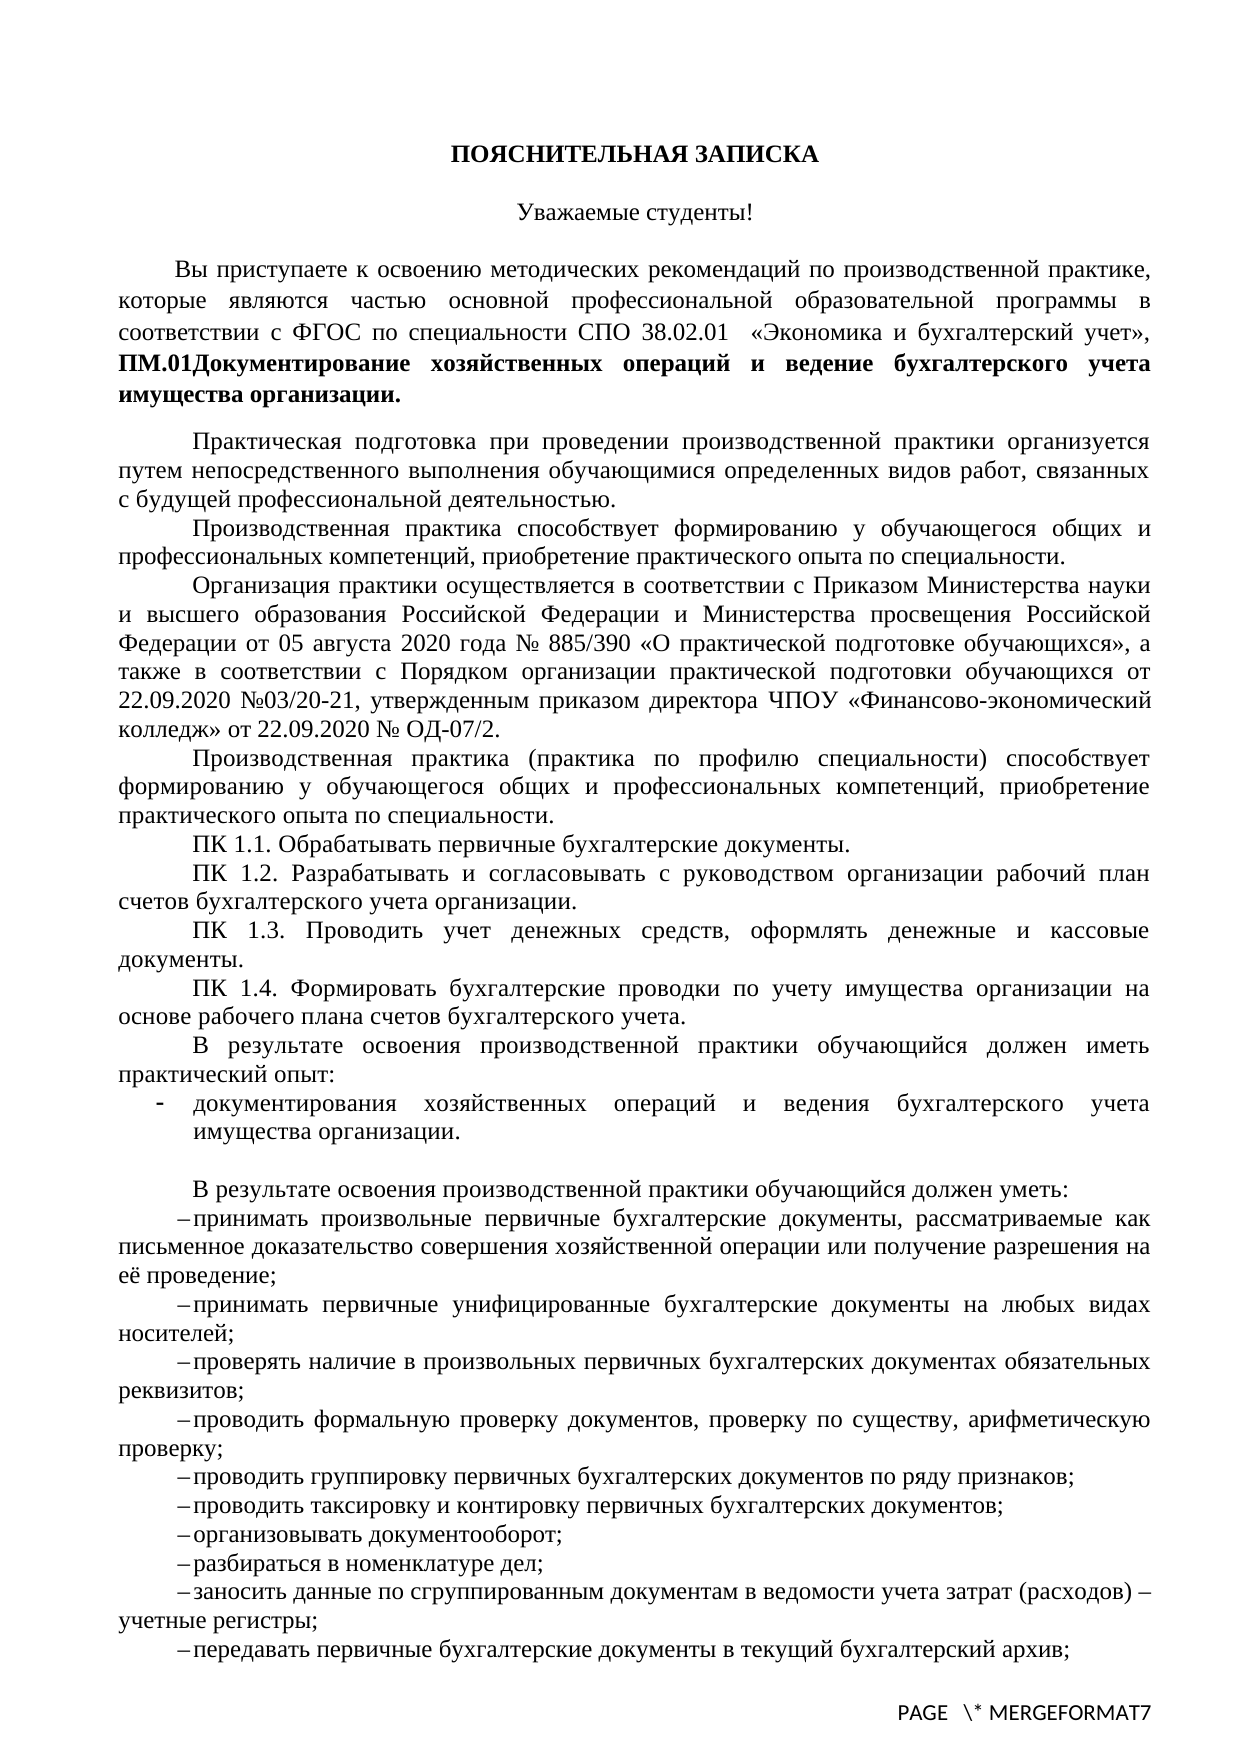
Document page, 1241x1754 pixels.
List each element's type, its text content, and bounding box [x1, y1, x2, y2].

text Производственная практика (практика по профилю специальности) способствует формированию у обучающегося общих и профессиональных компетенций, приобретение практического опыта по специальности. [118, 743, 1152, 829]
text В результате освоения производственной практики обучающийся должен иметь практический опыт: [118, 1030, 1152, 1088]
subtitle ПОЯСНИТЕЛЬНАЯ ЗАПИСКА [118, 139, 1152, 167]
list проводить формальную проверку документов, проверку по существу, арифметическую проверку; [118, 1404, 1152, 1461]
list проводить группировку первичных бухгалтерских документов по ряду признаков; [118, 1461, 1152, 1490]
text В результате освоения производственной практики обучающийся должен уметь: [118, 1174, 1152, 1203]
text ПК 1.2. Разрабатывать и согласовывать с руководством организации рабочий план счетов бухгалтерского учета организации. [118, 858, 1152, 915]
list принимать произвольные первичные бухгалтерские документы, рассматриваемые как письменное доказательство совершения хозяйственной операции или получение разрешения на её проведение; [118, 1203, 1152, 1289]
text ПК 1.1. Обрабатывать первичные бухгалтерские документы. [118, 829, 1152, 858]
text ПК 1.4. Формировать бухгалтерские проводки по учету имущества организации на основе рабочего плана счетов бухгалтерского учета. [118, 973, 1152, 1030]
text Вы приступаете к освоению методических рекомендаций по производственной практике, которые являются частью основной профессиональной образовательной программы в соответствии с ФГОС по специальности СПО 38.02.01 «Экономика и бухгалтерский учет», ПМ.01Документирование хозяйственных операций и ведение бухгалтерского учета имущества организации. [118, 254, 1152, 407]
text Уважаемые студенты! [118, 197, 1152, 225]
list организовывать документооборот; [118, 1519, 1152, 1548]
text Организация практики осуществляется в соответствии с Приказом Министерства науки и высшего образования Российской Федерации и Министерства просвещения Российской Федерации от 05 августа 2020 года № 885/390 «О практической подготовке обучающихся», а также в соответствии с Порядком организации практической подготовки обучающихся от 22.09.2020 №03/20-21, утвержденным приказом директора ЧПОУ «Финансово-экономический колледж» от 22.09.2020 № ОД-07/2. [118, 570, 1152, 743]
list принимать первичные унифицированные бухгалтерские документы на любых видах носителей; [118, 1289, 1152, 1346]
text Практическая подготовка при проведении производственной практики организуется путем непосредственного выполнения обучающимися определенных видов работ, связанных с будущей профессиональной деятельностью. [118, 426, 1152, 513]
list заносить данные по сгруппированным документам в ведомости учета затрат (расходов) – учетные регистры; [118, 1576, 1152, 1634]
list проверять наличие в произвольных первичных бухгалтерских документах обязательных реквизитов; [118, 1346, 1152, 1404]
text ПК 1.3. Проводить учет денежных средств, оформлять денежные и кассовые документы. [118, 915, 1152, 973]
list проводить таксировку и контировку первичных бухгалтерских документов; [118, 1490, 1152, 1519]
list разбираться в номенклатуре дел; [118, 1548, 1152, 1576]
list передавать первичные бухгалтерские документы в текущий бухгалтерский архив; [118, 1634, 1152, 1663]
list документирования хозяйственных операций и ведения бухгалтерского учета имущества организации. [156, 1088, 1152, 1145]
text Производственная практика способствует формированию у обучающегося общих и профессиональных компетенций, приобретение практического опыта по специальности. [118, 513, 1152, 570]
